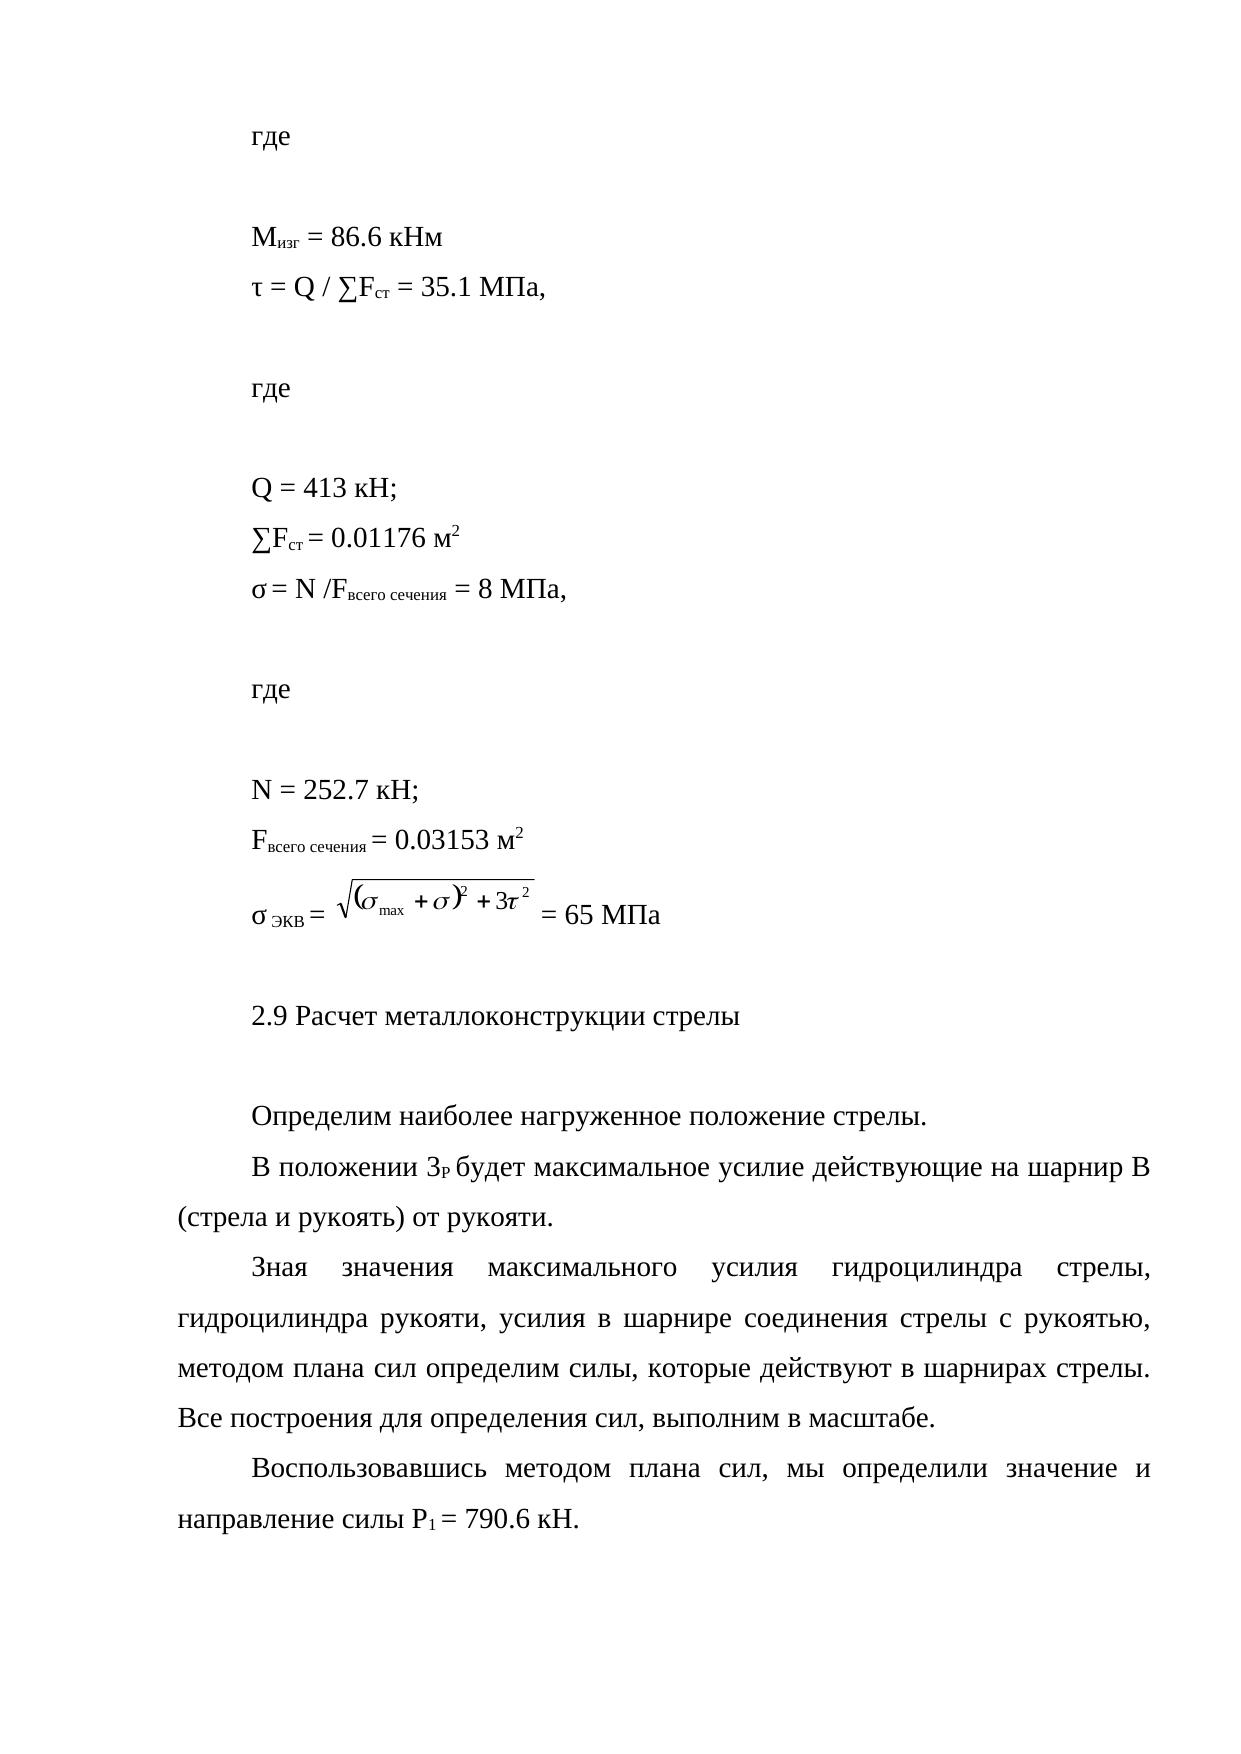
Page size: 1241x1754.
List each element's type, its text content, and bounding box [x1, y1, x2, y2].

text τ = Q / ∑Fст = 35.1 МПа, [177, 269, 1152, 303]
text В положении 3Р будет максимальное усилие действующие на шарнир В (стрела и рукоять) от рукояти. [177, 1149, 1152, 1233]
text Зная значения максимального усилия гидроцилиндра стрелы, гидроцилиндра рукояти, усилия в шарнире соединения стрелы с рукоятью, методом плана сил определим силы, которые действуют в шарнирах стрелы. Все построения для определения сил, выполним в масштабе. [177, 1249, 1152, 1434]
text Мизг = 86.6 кНм [177, 219, 1152, 252]
text где [177, 672, 1152, 705]
text где [177, 370, 1152, 403]
text ∑Fст = 0.01176 м2 [177, 521, 1152, 554]
text N = 252.7 кН; [177, 772, 1152, 806]
text Определим наиболее нагруженное положение стрелы. [177, 1098, 1152, 1132]
text Воспользовавшись методом плана сил, мы определили значение и направление силы Р1 = 790.6 кН. [177, 1451, 1152, 1534]
text σ ЭКВ = = 65 МПа [177, 873, 1152, 931]
text где [177, 118, 1152, 152]
text Fвсего сечения = 0.03153 м2 [177, 822, 1152, 856]
text Q = 413 кН; [177, 470, 1152, 504]
text σ = N /Fвсего сечения = 8 МПа, [177, 571, 1152, 604]
text 2.9 Расчет металлоконструкции стрелы [177, 998, 1152, 1031]
